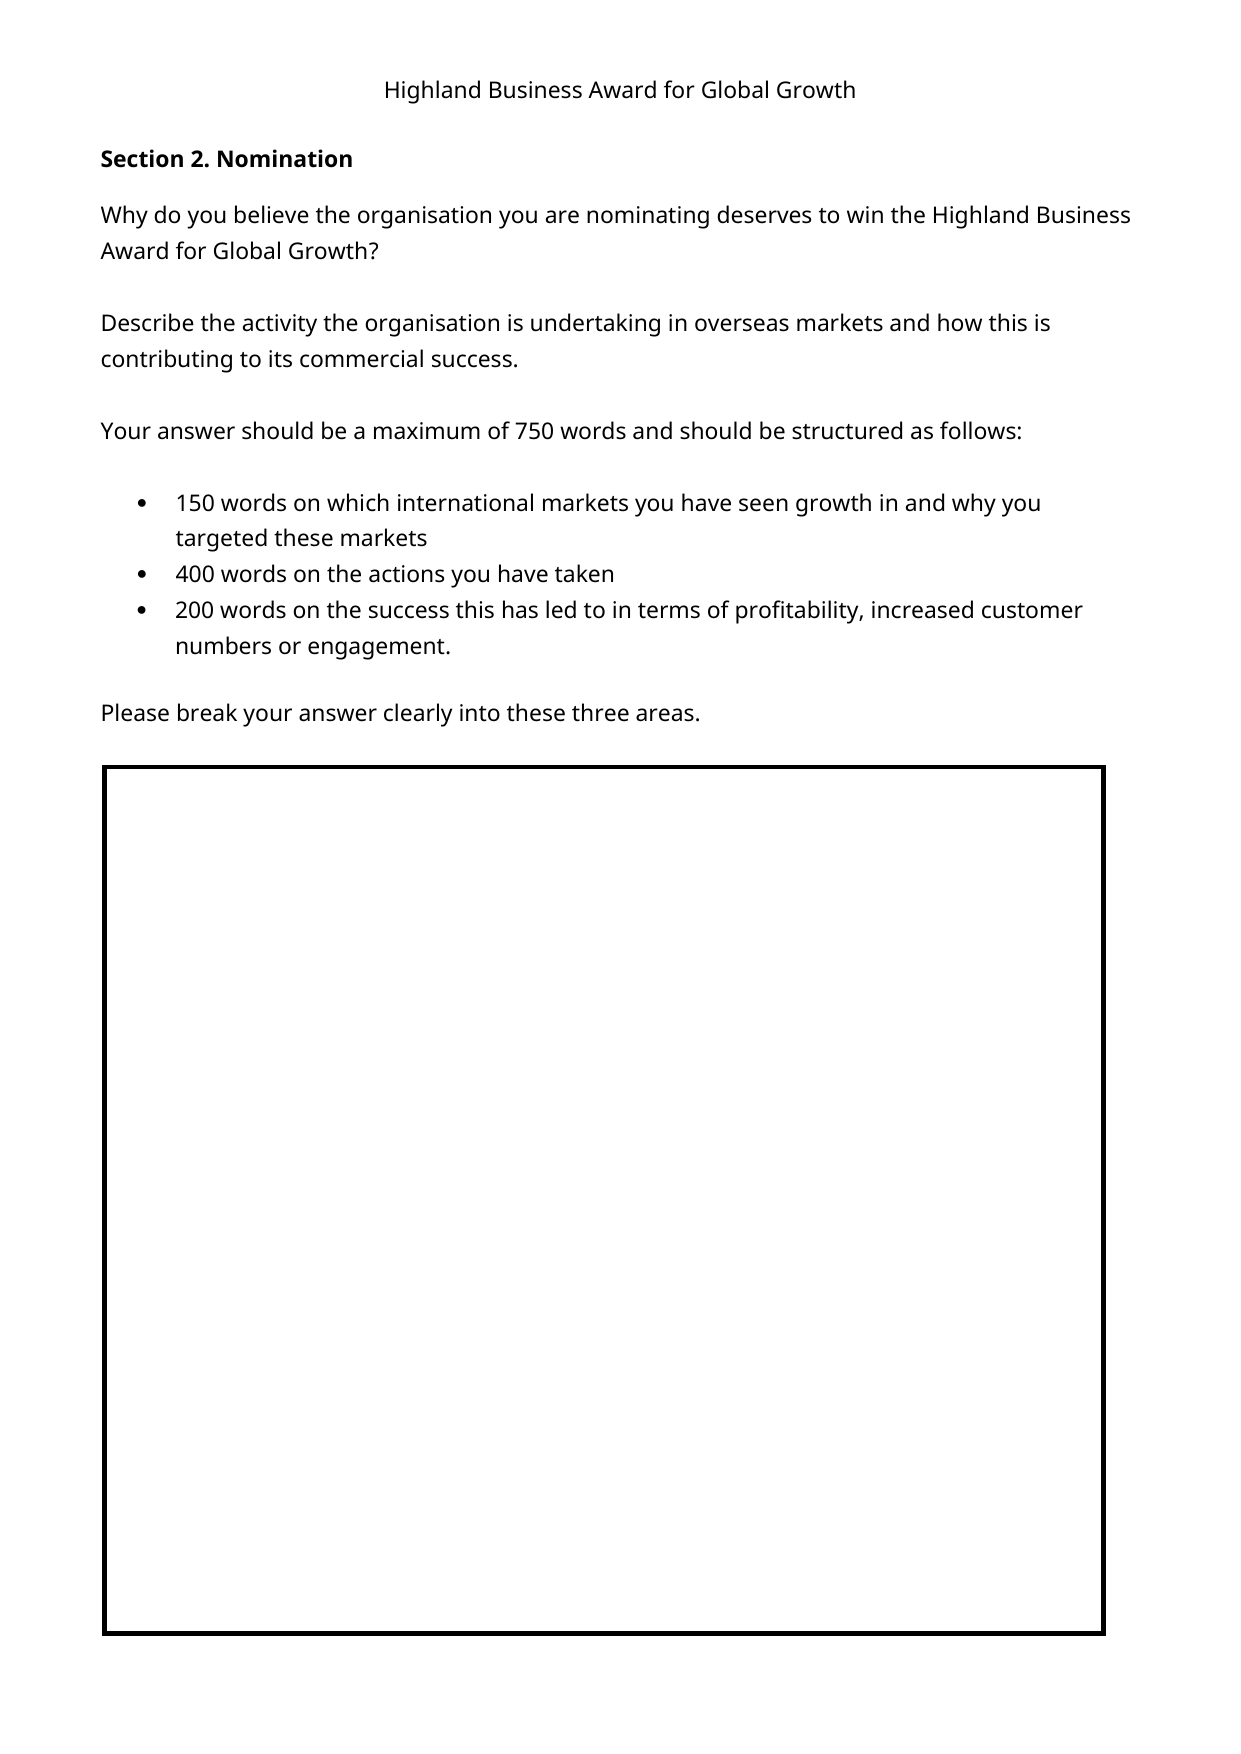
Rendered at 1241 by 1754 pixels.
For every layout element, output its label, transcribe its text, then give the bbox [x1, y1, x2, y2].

list 400 words on the actions you have taken [138, 558, 1140, 589]
list 200 words on the success this has led to in terms of profitability, increased customer numbers or engagement. [138, 594, 1140, 661]
text Why do you believe the organisation you are nominating deserves to win the Highland Business Award for Global Growth? [100, 199, 1140, 266]
text Your answer should be a maximum of 750 words and should be structured as follows: [100, 414, 1140, 446]
text Describe the activity the organisation is undertaking in overseas markets and how this is contributing to its commercial success. [100, 307, 1140, 374]
text Please break your answer clearly into these three areas. [100, 697, 1140, 729]
list 150 words on which international markets you have seen growth in and why you targeted these markets [138, 486, 1140, 554]
table_header [107, 769, 1101, 1631]
text Section 2. Nomination [100, 143, 1140, 175]
